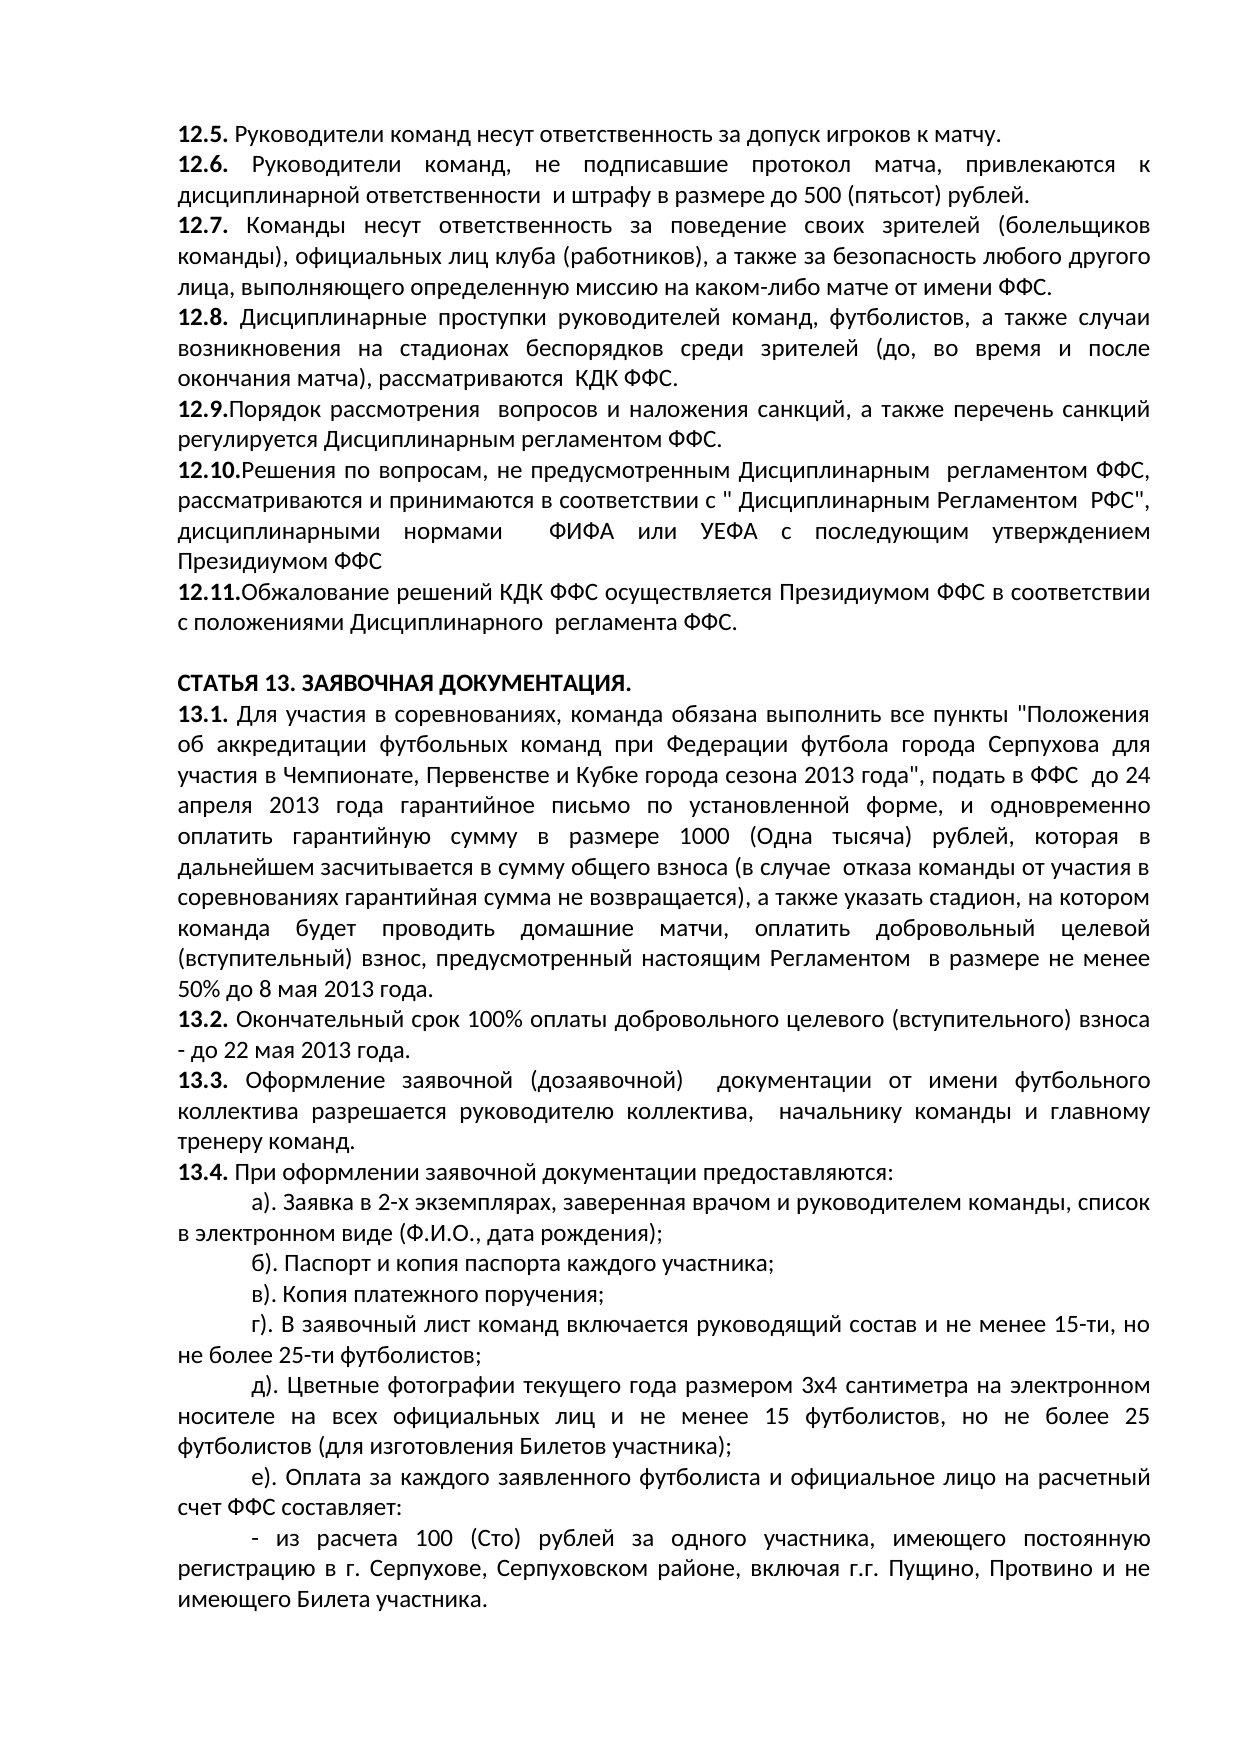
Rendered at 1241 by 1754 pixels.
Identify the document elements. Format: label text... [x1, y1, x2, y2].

text 12.5. Руководители команд несут ответственность за допуск игроков к матчу. [177, 118, 1152, 149]
text 12.6. Руководители команд, не подписавшие протокол матча, привлекаются к дисциплинарной ответственности и штрафу в размере до 500 (пятьсот) рублей. [177, 149, 1152, 210]
text е). Оплата за каждого заявленного футболиста и официальное лицо на расчетный счет ФФС составляет: [177, 1461, 1152, 1522]
text 12.9.Порядок рассмотрения вопросов и наложения санкций, а также перечень санкций регулируется Дисциплинарным регламентом ФФС. [177, 393, 1152, 454]
text 12.11.Обжалование решений КДК ФФС осуществляется Президиумом ФФС в соответствии с положениями Дисциплинарного регламента ФФС. [177, 576, 1152, 637]
text 13.2. Окончательный срок 100% оплаты добровольного целевого (вступительного) взноса - до 22 мая 2013 года. [177, 1003, 1152, 1064]
text 12.8. Дисциплинарные проступки руководителей команд, футболистов, а также случаи возникновения на стадионах беспорядков среди зрителей (до, во время и после окончания матча), рассматриваются КДК ФФС. [177, 301, 1152, 393]
text СТАТЬЯ 13. ЗАЯВОЧНАЯ ДОКУМЕНТАЦИЯ. [177, 667, 1152, 698]
text 13.4. При оформлении заявочной документации предоставляются: [177, 1156, 1152, 1186]
text 12.7. Команды несут ответственность за поведение своих зрителей (болельщиков команды), официальных лиц клуба (работников), а также за безопасность любого другого лица, выполняющего определенную миссию на каком-либо матче от имени ФФС. [177, 210, 1152, 301]
text 12.10.Решения по вопросам, не предусмотренным Дисциплинарным регламентом ФФС, рассматриваются и принимаются в соответствии с " Дисциплинарным Регламентом РФС", дисциплинарными нормами ФИФА или УЕФА с последующим утверждением Президиумом ФФС [177, 454, 1152, 576]
text - из расчета 100 (Сто) рублей за одного участника, имеющего постоянную регистрацию в г. Серпухове, Серпуховском районе, включая г.г. Пущино, Протвино и не имеющего Билета участника. [177, 1522, 1152, 1614]
text д). Цветные фотографии текущего года размером 3х4 сантиметра на электронном носителе на всех официальных лиц и не менее 15 футболистов, но не более 25 футболистов (для изготовления Билетов участника); [177, 1369, 1152, 1461]
text а). Заявка в 2-х экземплярах, заверенная врачом и руководителем команды, список в электронном виде (Ф.И.О., дата рождения); [177, 1186, 1152, 1247]
text б). Паспорт и копия паспорта каждого участника; [177, 1247, 1152, 1278]
text 13.1. Для участия в соревнованиях, команда обязана выполнить все пункты "Положения об аккредитации футбольных команд при Федерации футбола города Серпухова для участия в Чемпионате, Первенстве и Кубке города сезона 2013 года", подать в ФФС до 24 апреля 2013 года гарантийное письмо по установленной форме, и одновременно оплатить гарантийную сумму в размере 1000 (Одна тысяча) рублей, которая в дальнейшем засчитывается в сумму общего взноса (в случае отказа команды от участия в соревнованиях гарантийная сумма не возвращается), а также указать стадион, на котором команда будет проводить домашние матчи, оплатить добровольный целевой (вступительный) взнос, предусмотренный настоящим Регламентом в размере не менее 50% до 8 мая 2013 года. [177, 698, 1152, 1003]
text 13.3. Оформление заявочной (дозаявочной) документации от имени футбольного коллектива разрешается руководителю коллектива, начальнику команды и главному тренеру команд. [177, 1064, 1152, 1156]
text в). Копия платежного поручения; [177, 1278, 1152, 1308]
text г). В заявочный лист команд включается руководящий состав и не менее 15-ти, но не более 25-ти футболистов; [177, 1308, 1152, 1369]
